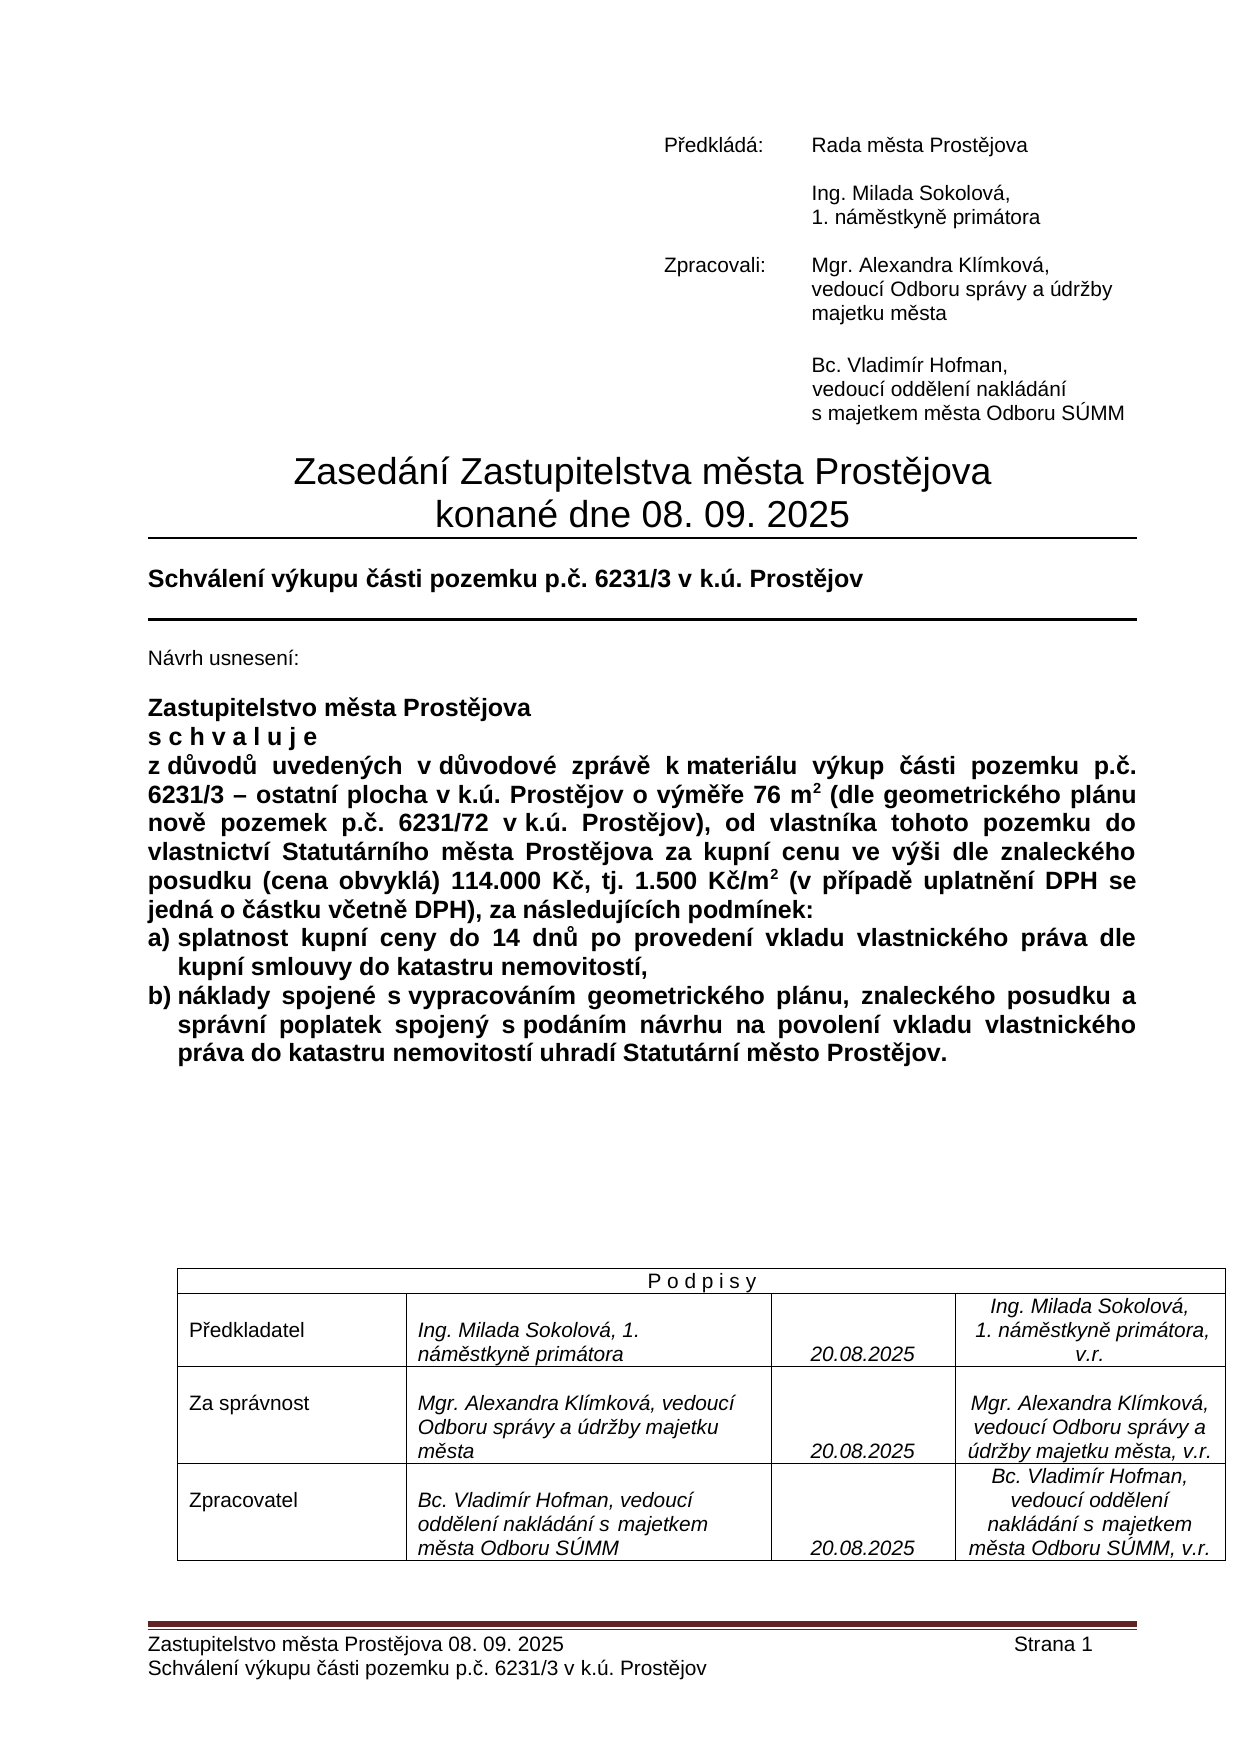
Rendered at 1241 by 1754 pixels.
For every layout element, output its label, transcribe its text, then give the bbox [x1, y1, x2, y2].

text konané dne 08. 09. 2025 [148, 492, 1137, 537]
text vedoucí Odboru správy a údržby majetku města [643, 277, 1137, 324]
text Zastupitelstvo města Prostějova [148, 693, 1137, 722]
list náklady spojené s vypracováním geometrického plánu, znaleckého posudku a správní poplatek spojený s podáním návrhu na povolení vkladu vlastnického práva do katastru nemovitostí uhradí Statutární město Prostějov. [148, 981, 1137, 1067]
table_cell Předkladatel [178, 1294, 406, 1366]
table_cell 20.08.2025 [772, 1294, 955, 1366]
table_cell Mgr. Alexandra Klímková, vedoucí Odboru správy a údržby majetku města [407, 1367, 771, 1463]
table_cell Bc. Vladimír Hofman, vedoucí oddělení nakládání s majetkem města Odboru SÚMM, v.r. [956, 1464, 1225, 1560]
text vedoucí oddělení nakládání [148, 377, 1137, 401]
text Schválení výkupu části pozemku p.č. 6231/3 v k.ú. Prostějov [148, 563, 1137, 592]
text Ing. Milada Sokolová, [148, 181, 1137, 205]
table_header P o d p i s y [178, 1269, 1225, 1293]
table_cell 20.08.2025 [772, 1367, 955, 1463]
table_cell 20.08.2025 [772, 1464, 955, 1560]
text Bc. Vladimír Hofman, [200, 353, 1137, 377]
text z důvodů uvedených v důvodové zprávě k materiálu výkup části pozemku p.č. 6231/3 – ostatní plocha v k.ú. Prostějov o výměře 76 m2 (dle geometrického plánu nově pozemek p.č. 6231/72 v k.ú. Prostějov), od vlastníka tohoto pozemku do vlastnictví Statutárního města Prostějova za kupní cenu ve výši dle znaleckého posudku (cena obvyklá) 114.000 Kč, tj. 1.500 Kč/m2 (v případě uplatnění DPH se jedná o částku včetně DPH), za následujících podmínek: [148, 751, 1137, 923]
table_cell Za správnost [178, 1367, 406, 1463]
text s majetkem města Odboru SÚMM [200, 401, 1137, 425]
table_cell Bc. Vladimír Hofman, vedoucí oddělení nakládání s majetkem města Odboru SÚMM [407, 1464, 771, 1560]
text Návrh usnesení: [148, 645, 1137, 669]
table_cell Zpracovatel [178, 1464, 406, 1560]
table_cell Ing. Milada Sokolová, 1. náměstkyně primátora [407, 1294, 771, 1366]
text Předkládá: Rada města Prostějova [148, 133, 1137, 157]
list splatnost kupní ceny do 14 dnů po provedení vkladu vlastnického práva dle kupní smlouvy do katastru nemovitostí, [148, 923, 1137, 981]
text s c h v a l u j e [148, 722, 1137, 751]
text Zasedání Zastupitelstva města Prostějova [148, 449, 1137, 492]
table_cell Ing. Milada Sokolová, 1. náměstkyně primátora, v.r. [956, 1294, 1225, 1366]
text Zpracovali: Mgr. Alexandra Klímková, [148, 253, 1137, 277]
table_cell Mgr. Alexandra Klímková, vedoucí Odboru správy a údržby majetku města, v.r. [956, 1367, 1225, 1463]
text 1. náměstkyně primátora [148, 205, 1137, 229]
